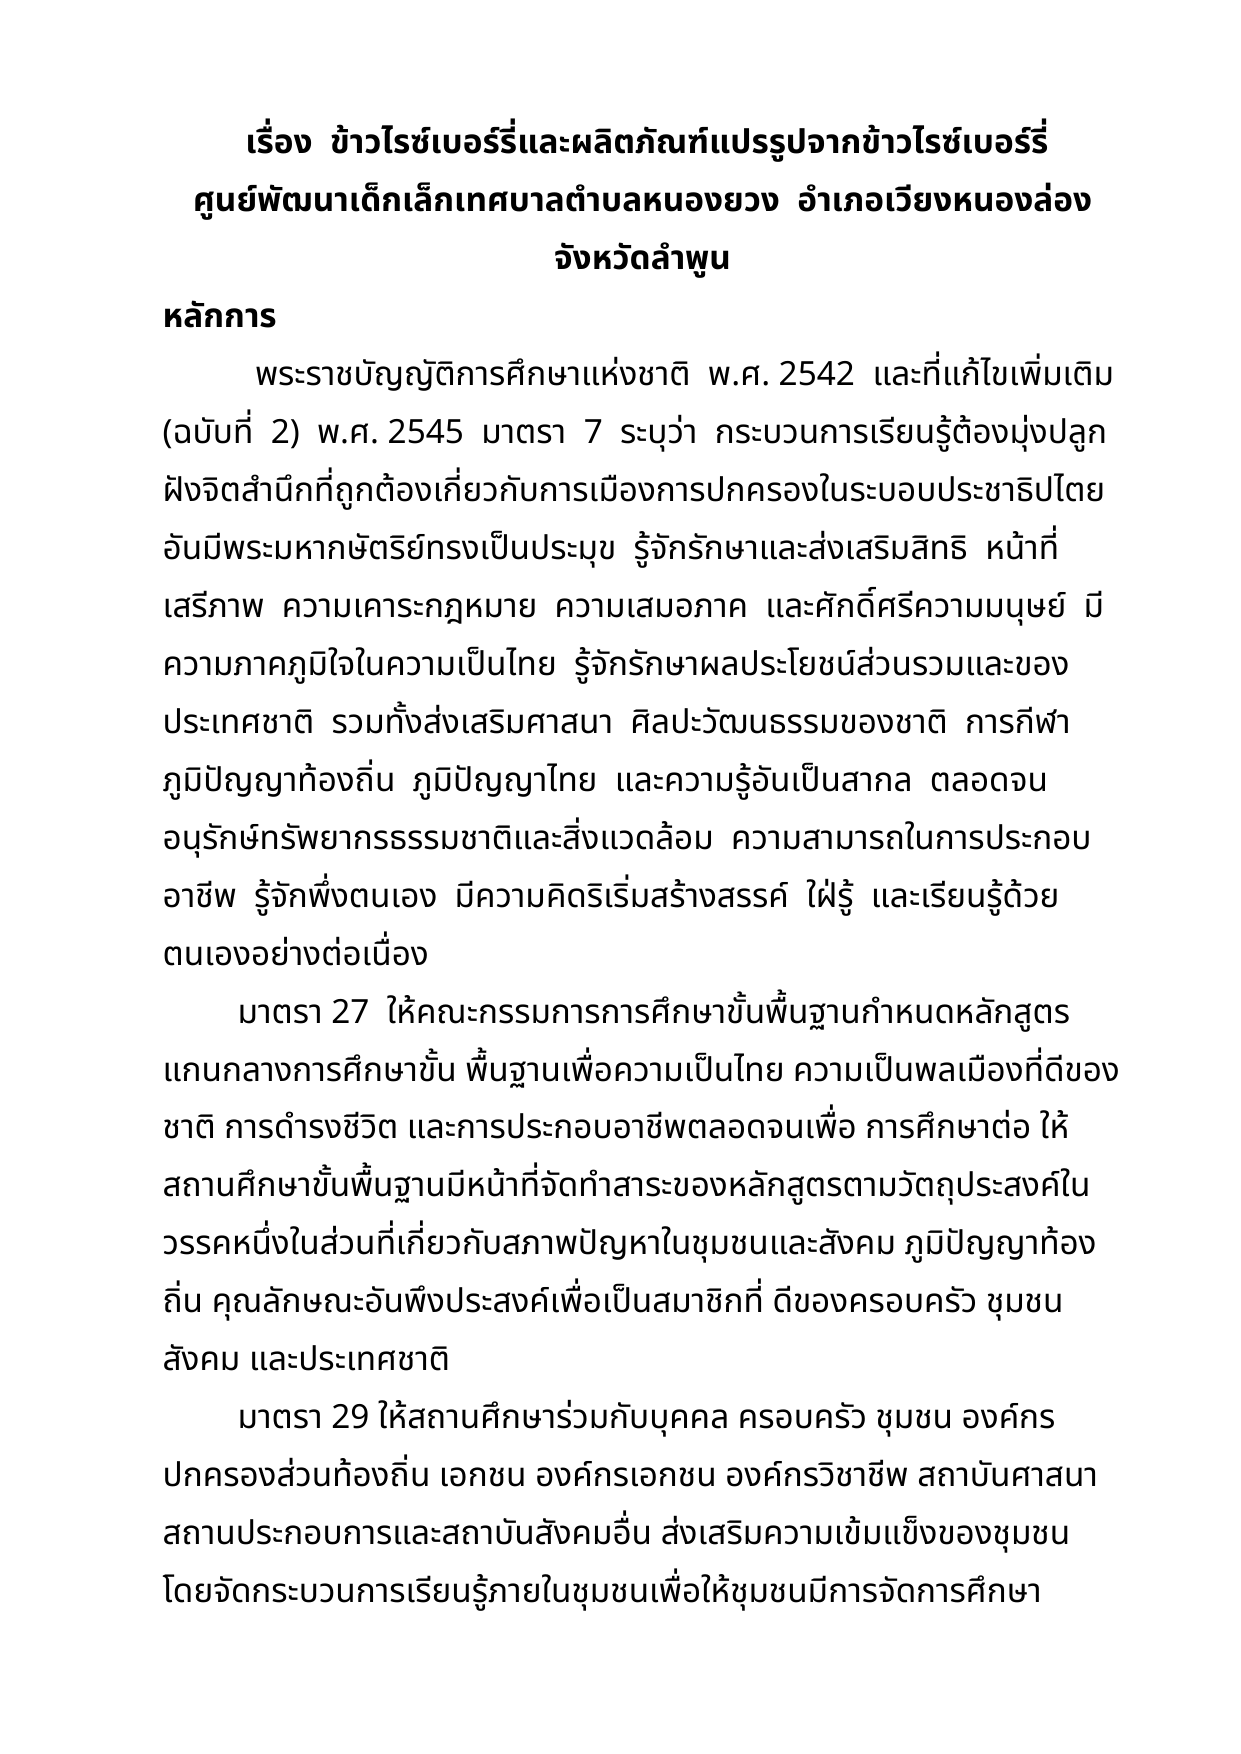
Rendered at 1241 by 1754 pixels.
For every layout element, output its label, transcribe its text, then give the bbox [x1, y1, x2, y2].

text เรื่อง ข้าวไรซ์เบอร์รี่และผลิตภัณฑ์แปรรูปจากข้าวไรซ์เบอร์รี่ [162, 118, 1122, 169]
text ศูนย์พัฒนาเด็กเล็กเทศบาลตำบลหนองยวง อำเภอเวียงหนองล่อง จังหวัดลำพูน [162, 176, 1122, 284]
text มาตรา 27 ให้คณะกรรมการการศึกษาขั้นพื้นฐานกำหนดหลักสูตรแกนกลางการศึกษาขั้น พื้นฐานเพื่อความเป็นไทย ความเป็นพลเมืองที่ดีของชาติ การดำรงชีวิต และการประกอบอาชีพตลอดจนเพื่อ การศึกษาต่อ ให้สถานศึกษาขั้นพื้นฐานมีหน้าที่จัดทำสาระของหลักสูตรตามวัตถุประสงค์ในวรรคหนึ่งในส่วนที่เกี่ยวกับสภาพปัญหาในชุมชนและสังคม ภูมิปัญญาท้องถิ่น คุณลักษณะอันพึงประสงค์เพื่อเป็นสมาชิกที่ ดีของครอบครัว ชุมชน สังคม และประเทศชาติ [162, 987, 1122, 1386]
text หลักการ [162, 292, 1122, 342]
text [162, 1393, 1122, 1617]
text พระราชบัญญัติการศึกษาแห่งชาติ พ.ศ. 2542 และที่แก้ไขเพิ่มเติม (ฉบับที่ 2) พ.ศ. 2545 มาตรา 7 ระบุว่า กระบวนการเรียนรู้ต้องมุ่งปลูกฝังจิตสำนึกที่ถูกต้องเกี่ยวกับการเมืองการปกครองในระบอบประชาธิปไตยอันมีพระมหากษัตริย์ทรงเป็นประมุข รู้จักรักษาและส่งเสริมสิทธิ หน้าที่ เสรีภาพ ความเคาระกฎหมาย ความเสมอภาค และศักดิ์ศรีความมนุษย์ มีความภาคภูมิใจในความเป็นไทย รู้จักรักษาผลประโยชน์ส่วนรวมและของประเทศชาติ รวมทั้งส่งเสริมศาสนา ศิลปะวัฒนธรรมของชาติ การกีฬา ภูมิปัญญาท้องถิ่น ภูมิปัญญาไทย และความรู้อันเป็นสากล ตลอดจนอนุรักษ์ทรัพยากรธรรมชาติและสิ่งแวดล้อม ความสามารถในการประกอบอาชีพ รู้จักพึ่งตนเอง มีความคิดริเริ่มสร้างสรรค์ ใฝ่รู้ และเรียนรู้ด้วยตนเองอย่างต่อเนื่อง [162, 350, 1122, 980]
